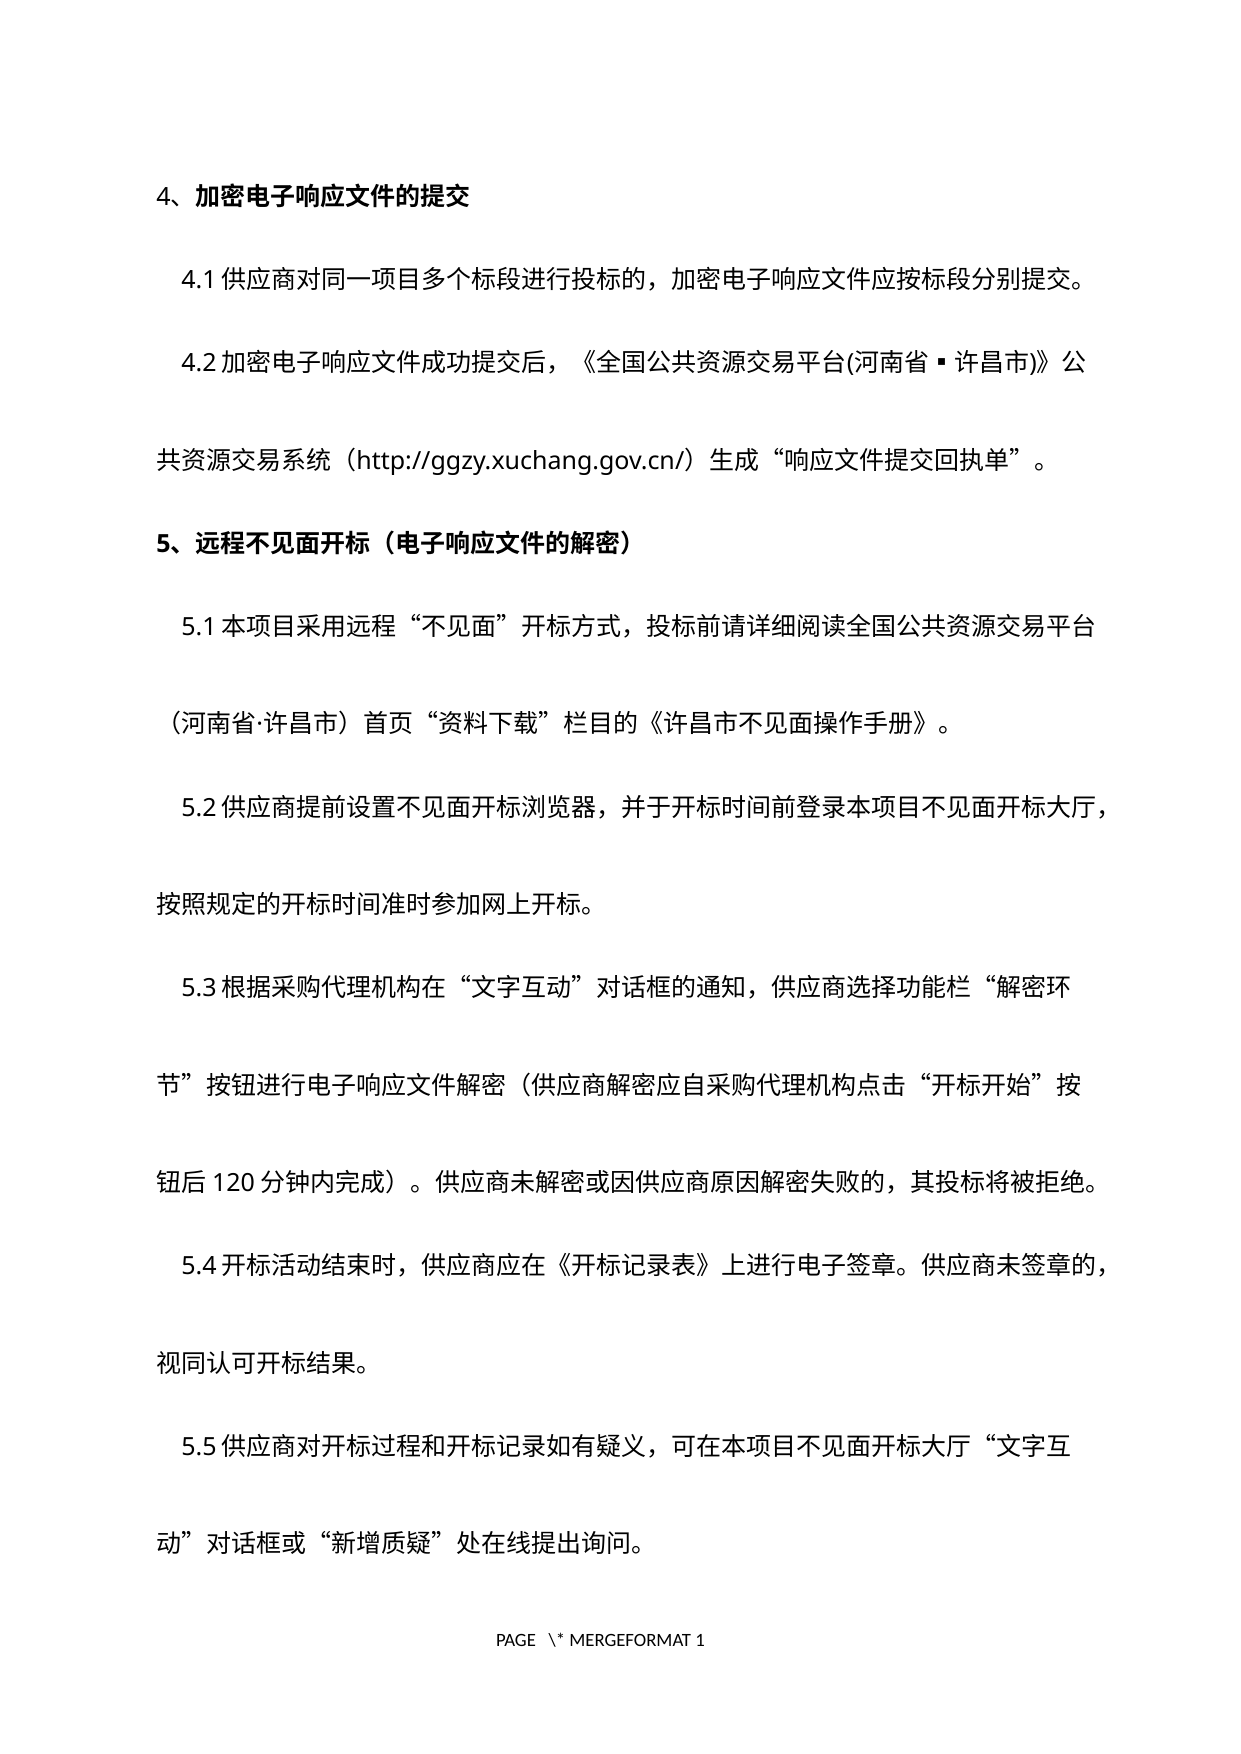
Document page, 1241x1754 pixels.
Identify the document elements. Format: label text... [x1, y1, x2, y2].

list 5.3根据采购代理机构在“文字互动”对话框的通知，供应商选择功能栏“解密环节”按钮进行电子响应文件解密（供应商解密应自采购代理机构点击“开标开始”按钮后 120分钟内完成）。供应商未解密或因供应商原因解密失败的，其投标将被拒绝。 [156, 953, 1106, 1213]
list 5.2供应商提前设置不见面开标浏览器，并于开标时间前登录本项目不见面开标大厅，按照规定的开标时间准时参加网上开标。 [156, 773, 1106, 935]
list 加密电子响应文件的提交 [156, 162, 1106, 227]
list 远程不见面开标（电子响应文件的解密） [156, 509, 1106, 574]
list 5.1本项目采用远程“不见面”开标方式，投标前请详细阅读全国公共资源交易平台（河南省·许昌市）首页“资料下载”栏目的《许昌市不见面操作手册》。 [156, 592, 1106, 754]
list 5.5供应商对开标过程和开标记录如有疑义，可在本项目不见面开标大厅“文字互动”对话框或“新增质疑”处在线提出询问。 [156, 1412, 1106, 1574]
list 4.2加密电子响应文件成功提交后，《全国公共资源交易平台(河南省▪许昌市)》公共资源交易系统（http://ggzy.xuchang.gov.cn/）生成“响应文件提交回执单”。 [156, 328, 1106, 491]
list 5.4开标活动结束时，供应商应在《开标记录表》上进行电子签章。供应商未签章的，视同认可开标结果。 [156, 1231, 1106, 1394]
list 4.1供应商对同一项目多个标段进行投标的，加密电子响应文件应按标段分别提交。 [156, 245, 1106, 310]
